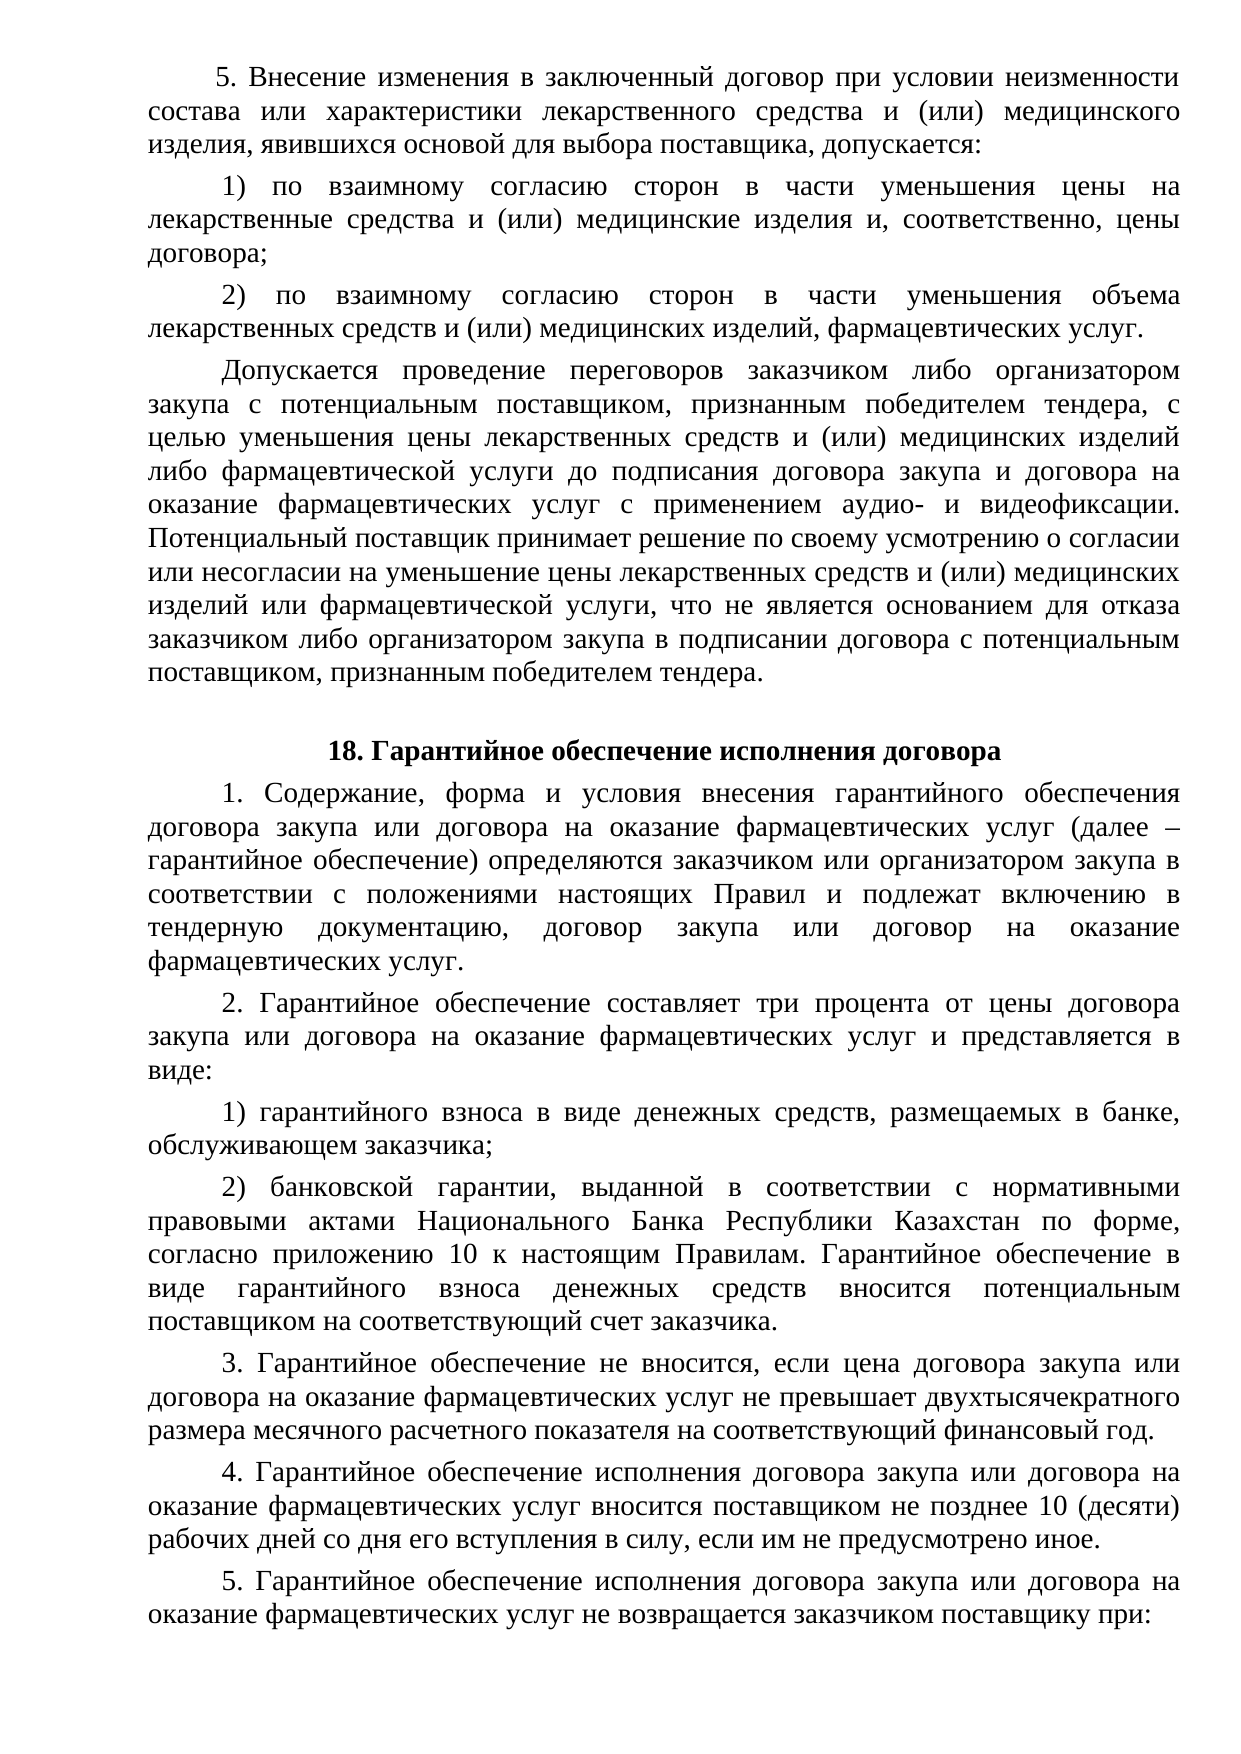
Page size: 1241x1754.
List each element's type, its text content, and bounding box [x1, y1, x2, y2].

text 3. Гарантийное обеспечение не вносится, если цена договора закупа или договора на оказание фармацевтических услуг не превышает двухтысячекратного размера месячного расчетного показателя на соответствующий финансовый год. [148, 1345, 1181, 1446]
text 1. Содержание, форма и условия внесения гарантийного обеспечения договора закупа или договора на оказание фармацевтических услуг (далее – гарантийное обеспечение) определяются заказчиком или организатором закупа в соответствии с положениями настоящих Правил и подлежат включению в тендерную документацию, договор закупа или договор на оказание фармацевтических услуг. [148, 775, 1181, 976]
text Допускается проведение переговоров заказчиком либо организатором закупа с потенциальным поставщиком, признанным победителем тендера, с целью уменьшения цены лекарственных средств и (или) медицинских изделий либо фармацевтической услуги до подписания договора закупа и договора на оказание фармацевтических услуг с применением аудио- и видеофиксации. Потенциальный поставщик принимает решение по своему усмотрению о согласии или несогласии на уменьшение цены лекарственных средств и (или) медицинских изделий или фармацевтической услуги, что не является основанием для отказа заказчиком либо организатором закупа в подписании договора с потенциальным поставщиком, признанным победителем тендера. [148, 352, 1181, 688]
text 5. Гарантийное обеспечение исполнения договора закупа или договора на оказание фармацевтических услуг не возвращается заказчиком поставщику при: [148, 1563, 1181, 1630]
text 2. Гарантийное обеспечение составляет три процента от цены договора закупа или договора на оказание фармацевтических услуг и представляется в виде: [148, 985, 1181, 1085]
text 5. Внесение изменения в заключенный договор при условии неизменности состава или характеристики лекарственного средства и (или) медицинского изделия, явившихся основой для выбора поставщика, допускается: [148, 59, 1181, 160]
text 1) гарантийного взноса в виде денежных средств, размещаемых в банке, обслуживающем заказчика; [148, 1094, 1181, 1161]
text 2) по взаимному согласию сторон в части уменьшения объема лекарственных средств и (или) медицинских изделий, фармацевтических услуг. [148, 277, 1181, 344]
text 1) по взаимному согласию сторон в части уменьшения цены на лекарственные средства и (или) медицинские изделия и, соответственно, цены договора; [148, 168, 1181, 269]
text 4. Гарантийное обеспечение исполнения договора закупа или договора на оказание фармацевтических услуг вносится поставщиком не позднее 10 (десяти) рабочих дней со дня его вступления в силу, если им не предусмотрено иное. [148, 1454, 1181, 1555]
text 2) банковской гарантии, выданной в соответствии с нормативными правовыми актами Национального Банка Республики Казахстан по форме, согласно приложению 10 к настоящим Правилам. Гарантийное обеспечение в виде гарантийного взноса денежных средств вносится потенциальным поставщиком на соответствующий счет заказчика. [148, 1169, 1181, 1337]
text 18. Гарантийное обеспечение исполнения договора [148, 733, 1181, 767]
